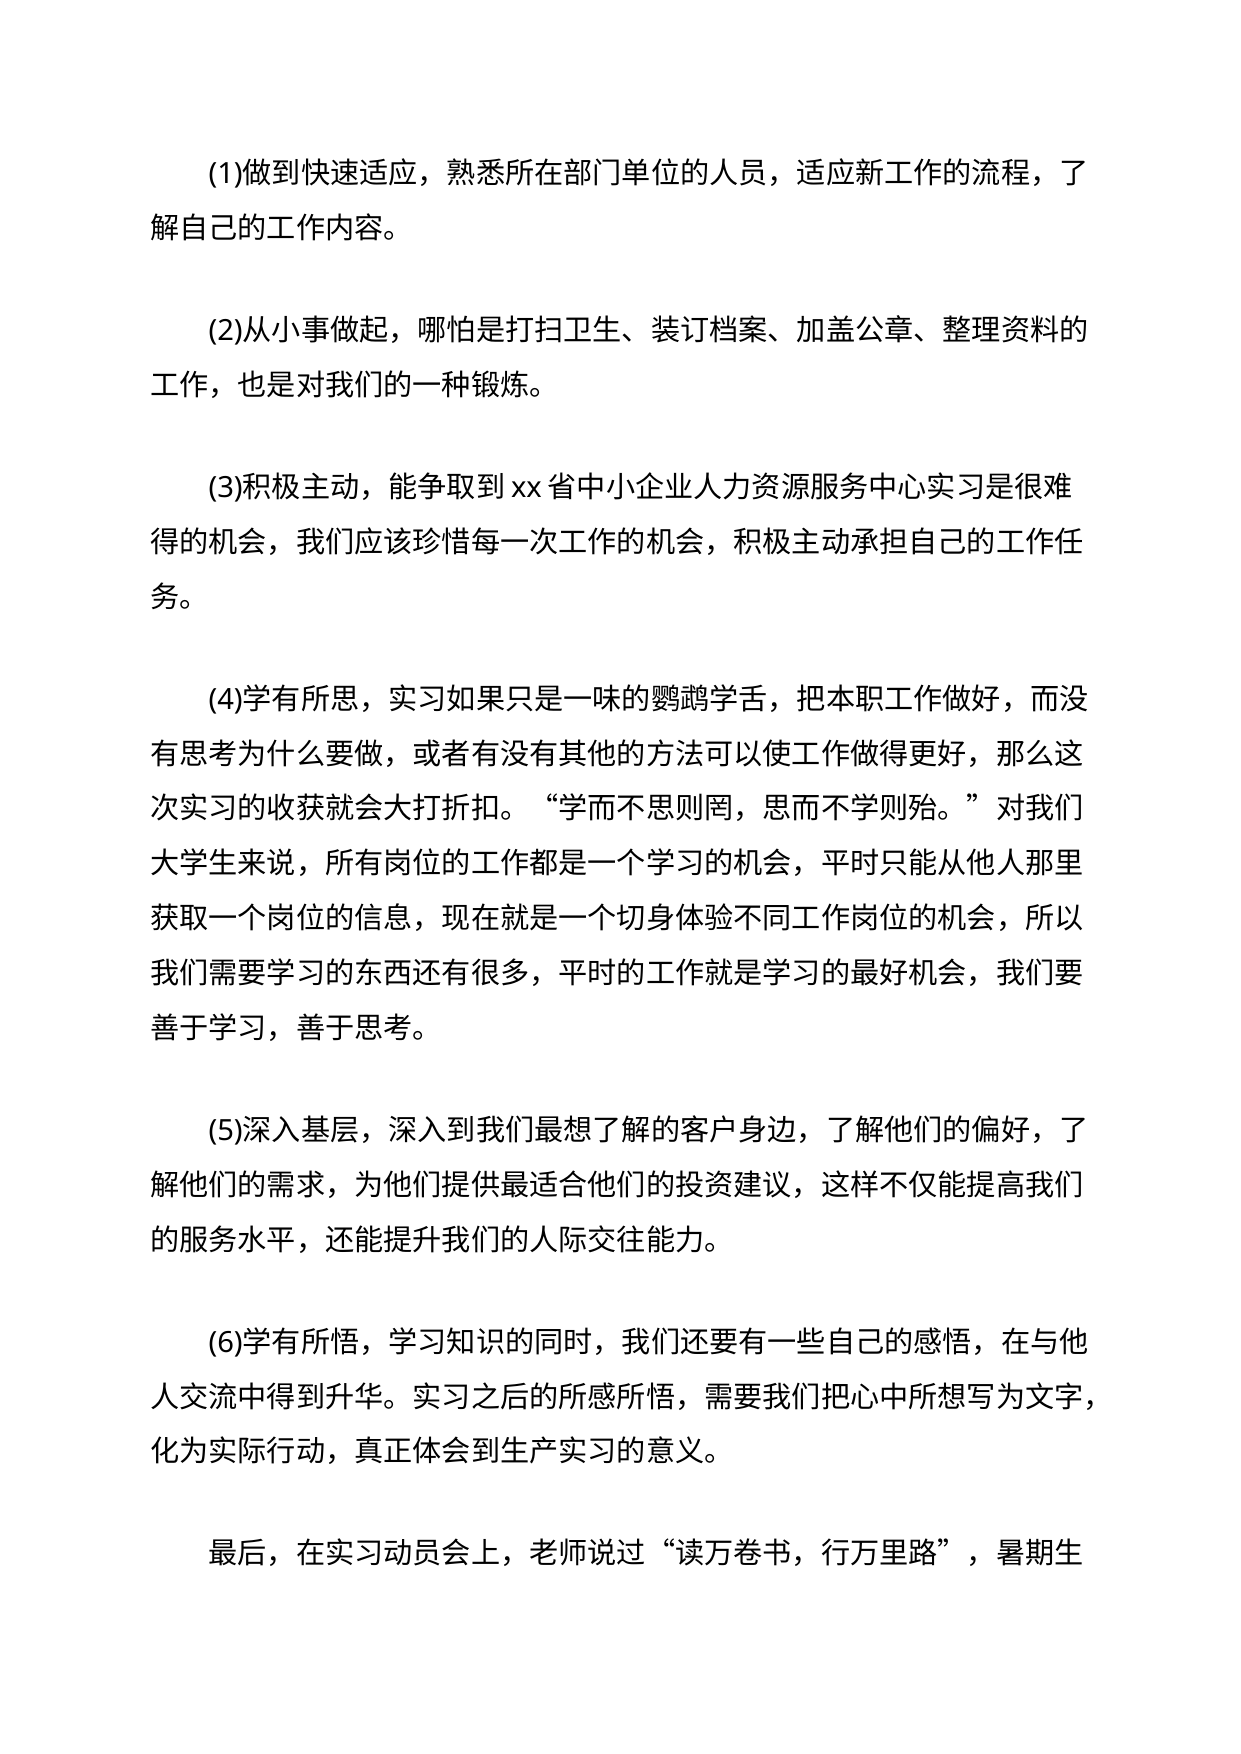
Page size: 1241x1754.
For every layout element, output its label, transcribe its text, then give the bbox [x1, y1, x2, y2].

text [150, 1530, 1090, 1572]
text (2)从小事做起，哪怕是打扫卫生、装订档案、加盖公章、整理资料的工作，也是对我们的一种锻炼。 [150, 307, 1090, 404]
text (1)做到快速适应，熟悉所在部门单位的人员，适应新工作的流程，了解自己的工作内容。 [150, 150, 1090, 247]
text (6)学有所悟，学习知识的同时，我们还要有一些自己的感悟，在与他人交流中得到升华。实习之后的所感所悟，需要我们把心中所想写为文字，化为实际行动，真正体会到生产实习的意义。 [150, 1318, 1090, 1470]
text (5)深入基层，深入到我们最想了解的客户身边，了解他们的偏好，了解他们的需求，为他们提供最适合他们的投资建议，这样不仅能提高我们的服务水平，还能提升我们的人际交往能力。 [150, 1106, 1090, 1259]
text (4)学有所思，实习如果只是一味的鹦鹉学舌，把本职工作做好，而没有思考为什么要做，或者有没有其他的方法可以使工作做得更好，那么这次实习的收获就会大打折扣。“学而不思则罔，思而不学则殆。”对我们大学生来说，所有岗位的工作都是一个学习的机会，平时只能从他人那里获取一个岗位的信息，现在就是一个切身体验不同工作岗位的机会，所以我们需要学习的东西还有很多，平时的工作就是学习的最好机会，我们要善于学习，善于思考。 [150, 675, 1090, 1047]
text (3)积极主动，能争取到xx省中小企业人力资源服务中心实习是很难得的机会，我们应该珍惜每一次工作的机会，积极主动承担自己的工作任务。 [150, 463, 1090, 616]
